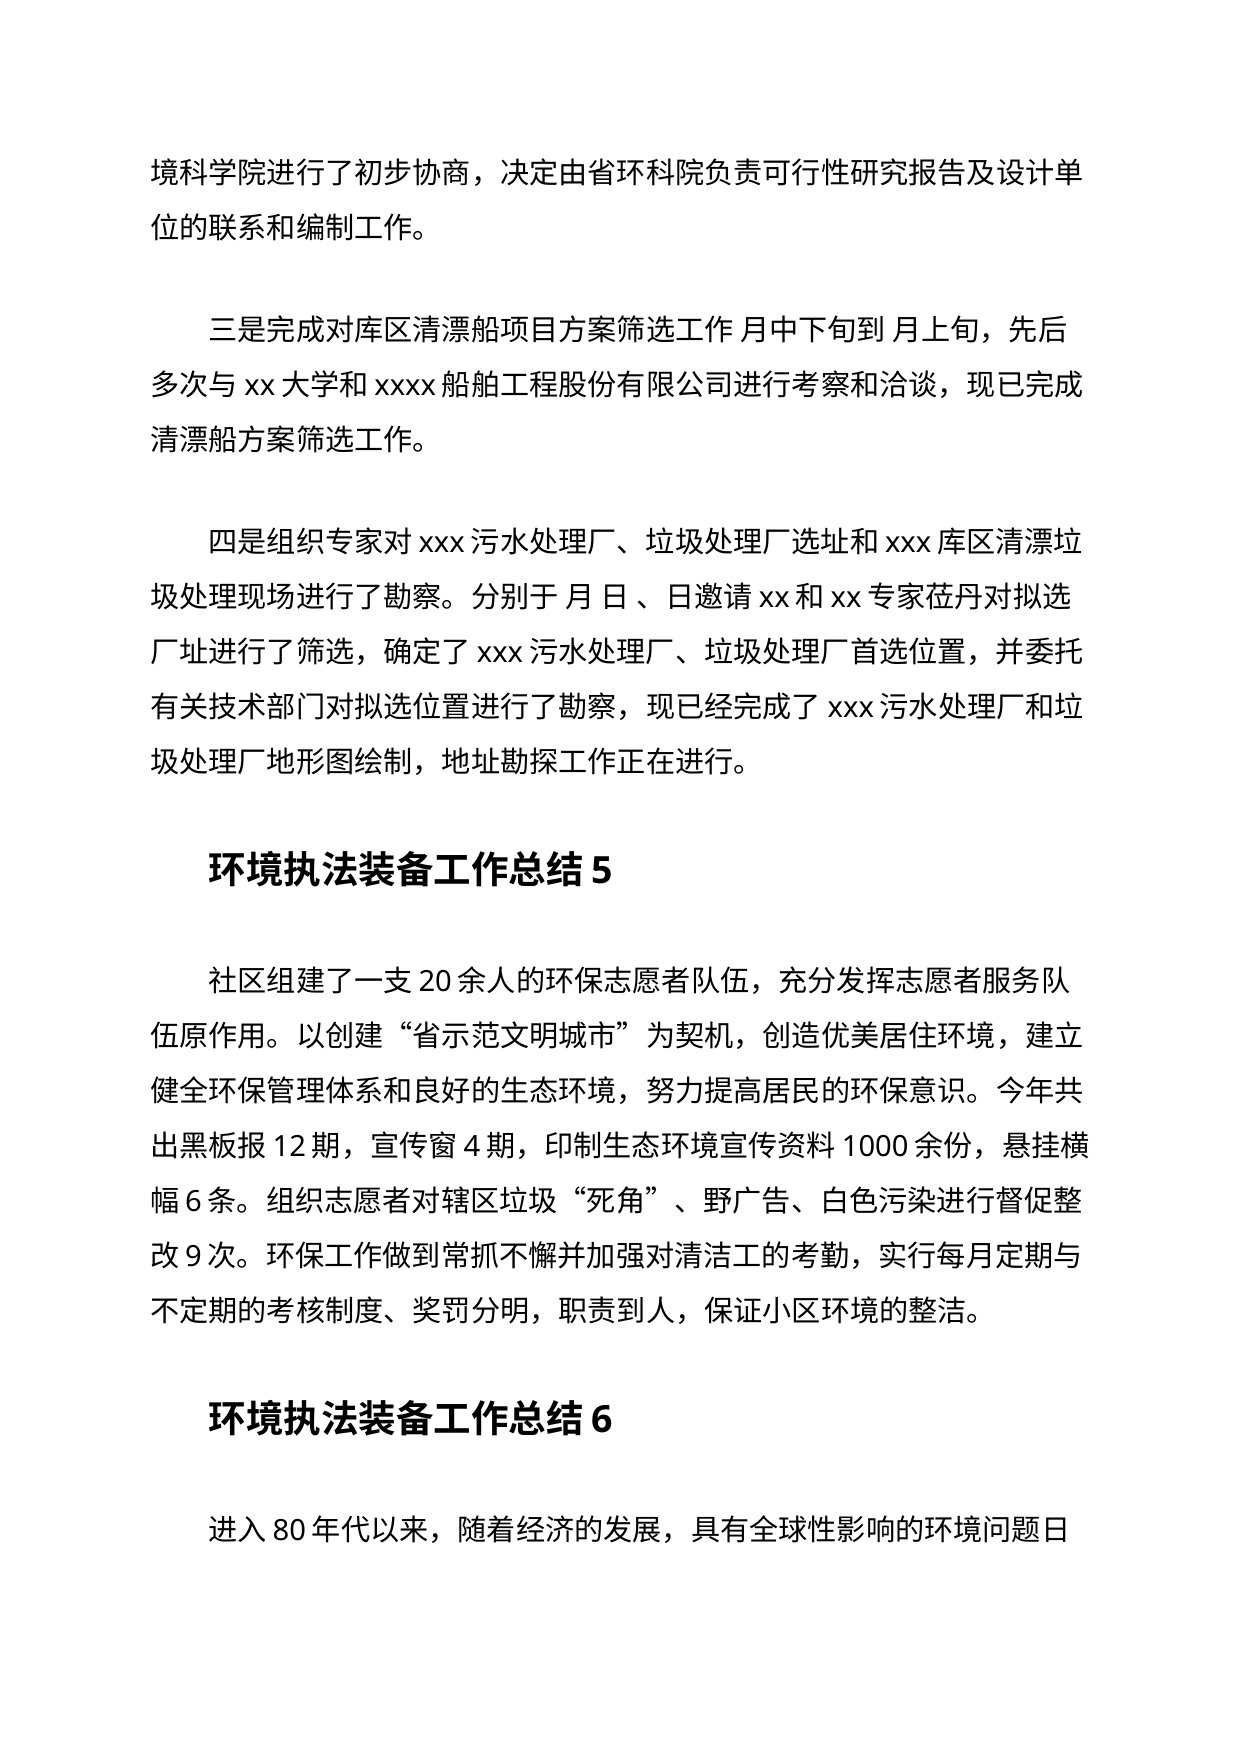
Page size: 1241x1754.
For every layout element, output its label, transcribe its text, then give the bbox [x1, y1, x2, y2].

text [150, 1507, 1090, 1549]
text 社区组建了一支20余人的环保志愿者队伍，充分发挥志愿者服务队伍原作用。以创建“省示范文明城市”为契机，创造优美居住环境，建立健全环保管理体系和良好的生态环境，努力提高居民的环保意识。今年共出黑板报12期，宣传窗4期，印制生态环境宣传资料1000余份，悬挂横幅6条。组织志愿者对辖区垃圾“死角”、野广告、白色污染进行督促整改9次。环保工作做到常抓不懈并加强对清洁工的考勤，实行每月定期与不定期的考核制度、奖罚分明，职责到人，保证小区环境的整洁。 [150, 958, 1090, 1330]
text 环境执法装备工作总结5 [150, 840, 1090, 894]
text 三是完成对库区清漂船项目方案筛选工作 月中下旬到 月上旬，先后多次与 xx大学和xxxx船舶工程股份有限公司进行考察和洽谈，现已完成清漂船方案筛选工作。 [150, 307, 1090, 459]
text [150, 150, 1090, 247]
text 四是组织专家对xxx污水处理厂、垃圾处理厂选址和xxx库区清漂垃圾处理现场进行了勘察。分别于 月 日 、日邀请xx和xx专家莅丹对拟选厂址进行了筛选，确定了xxx污水处理厂、垃圾处理厂首选位置，并委托有关技术部门对拟选位置进行了勘察，现已经完成了 xxx污水处理厂和垃圾处理厂地形图绘制，地址勘探工作正在进行。 [150, 518, 1090, 781]
text 环境执法装备工作总结6 [150, 1389, 1090, 1444]
